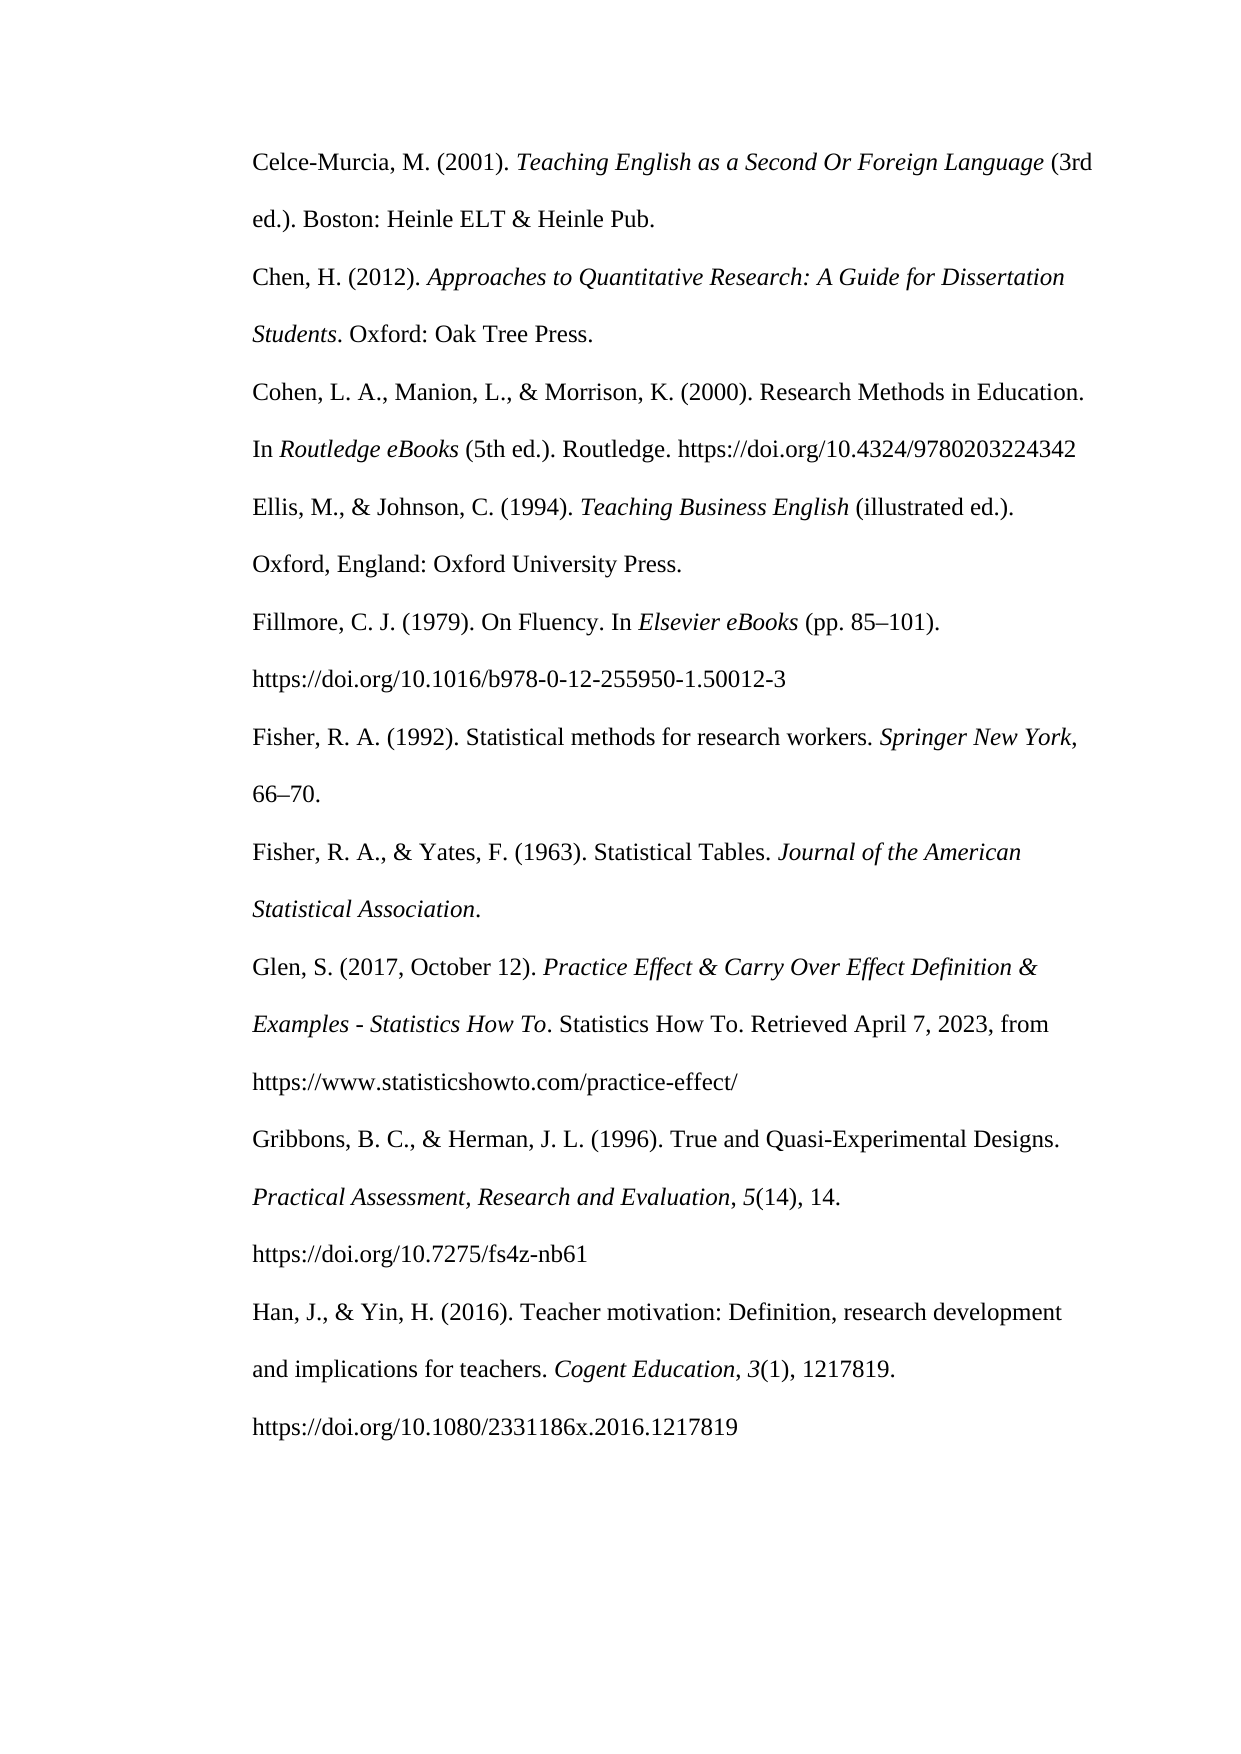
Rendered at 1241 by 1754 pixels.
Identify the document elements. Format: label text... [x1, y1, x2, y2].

text Gribbons, B. C., & Herman, J. L. (1996). True and Quasi-Experimental Designs. Practical Assessment, Research and Evaluation, 5(14), 14. https://doi.org/10.7275/fs4z-nb61 [252, 1124, 1093, 1268]
text Fisher, R. A., & Yates, F. (1963). Statistical Tables. Journal of the American Statistical Association. [252, 837, 1093, 923]
text Han, J., & Yin, H. (2016). Teacher motivation: Definition, research development and implications for teachers. Cogent Education, 3(1), 1217819. https://doi.org/10.1080/2331186x.2016.1217819 [252, 1297, 1093, 1441]
text Chen, H. (2012). Approaches to Quantitative Research: A Guide for Dissertation Students. Oxford: Oak Tree Press. [252, 262, 1093, 348]
text Ellis, M., & Johnson, C. (1994). Teaching Business English (illustrated ed.). Oxford, England: Oxford University Press. [252, 492, 1093, 578]
text Fisher, R. A. (1992). Statistical methods for research workers. Springer New York, 66–70. [252, 722, 1093, 808]
text Cohen, L. A., Manion, L., & Morrison, K. (2000). Research Methods in Education. In Routledge eBooks (5th ed.). Routledge. https://doi.org/10.4324/9780203224342 [252, 377, 1093, 463]
text Celce-Murcia, M. (2001). Teaching English as a Second Or Foreign Language (3rd ed.). Boston: Heinle ELT & Heinle Pub. [252, 147, 1093, 233]
text Glen, S. (2017, October 12). Practice Effect & Carry Over Effect Definition & Examples - Statistics How To. Statistics How To. Retrieved April 7, 2023, from https://www.statisticshowto.com/practice-effect/ [252, 952, 1093, 1096]
text Fillmore, C. J. (1979). On Fluency. In Elsevier eBooks (pp. 85–101). https://doi.org/10.1016/b978-0-12-255950-1.50012-3 [252, 607, 1093, 693]
